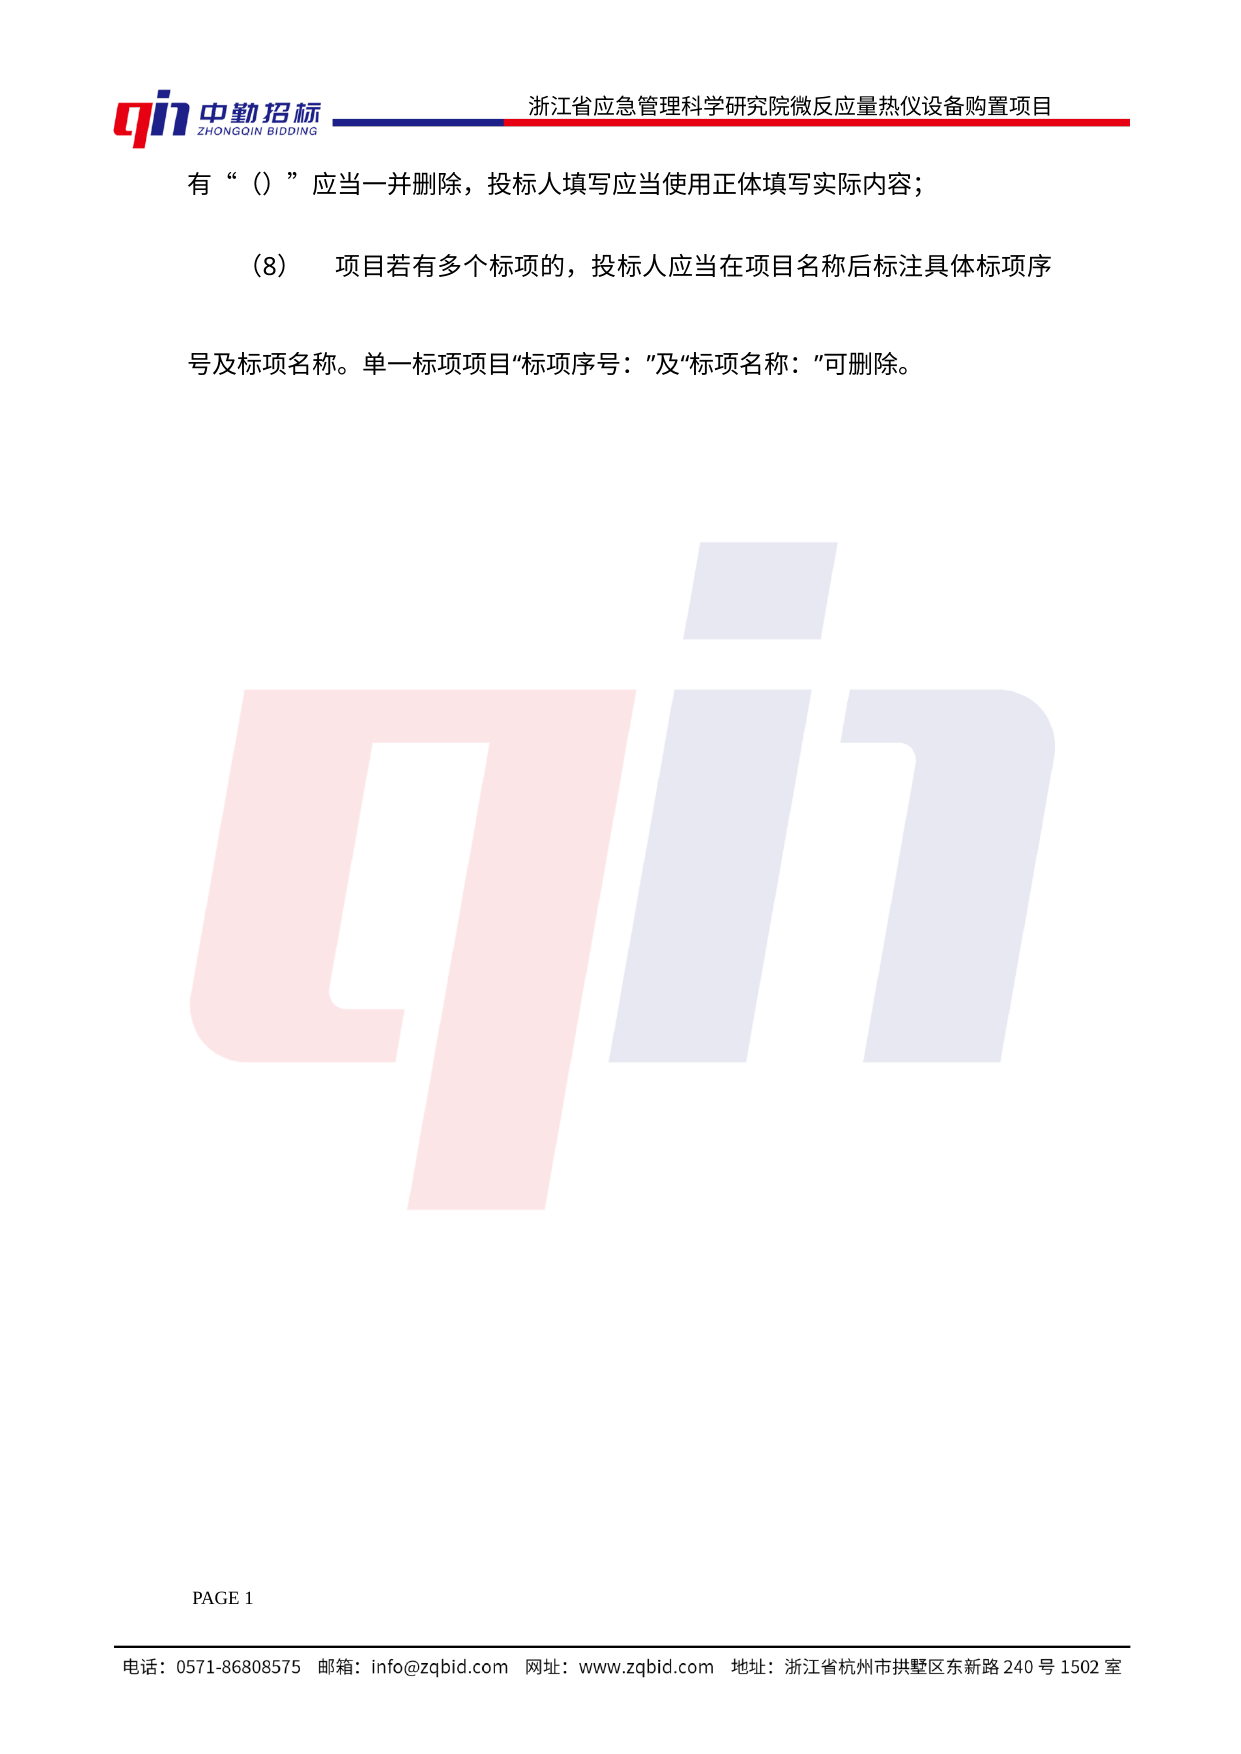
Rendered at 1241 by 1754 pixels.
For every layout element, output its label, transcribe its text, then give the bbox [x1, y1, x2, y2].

picture [1, 0, 1241, 1753]
list 项目若有多个标项的，投标人应当在项目名称后标注具体标项序号及标项名称。单一标项项目“标项序号：”及“标项名称：”可删除。 [187, 234, 1053, 396]
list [187, 151, 1053, 216]
